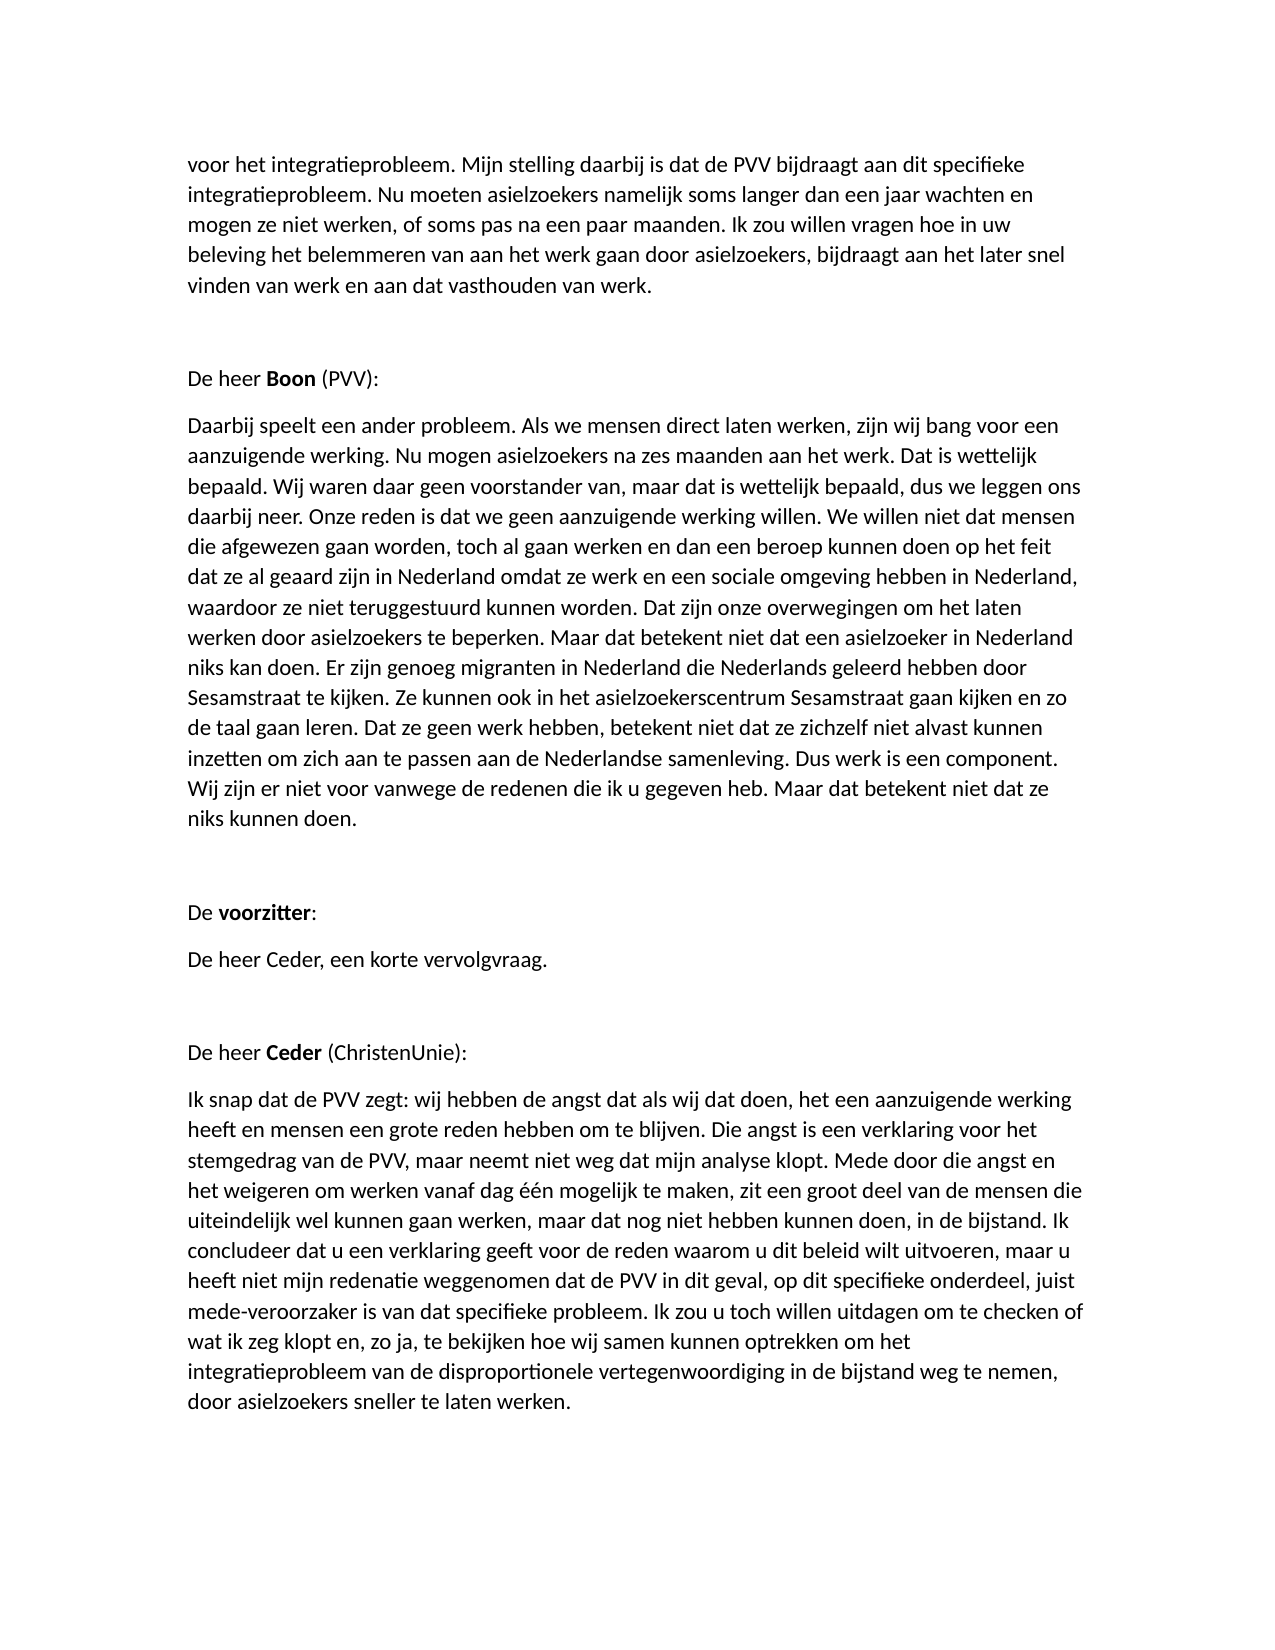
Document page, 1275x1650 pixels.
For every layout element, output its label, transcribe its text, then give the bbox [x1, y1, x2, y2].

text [187, 150, 1087, 299]
text Daarbij speelt een ander probleem. Als we mensen direct laten werken, zijn wij bang voor een aanzuigende werking. Nu mogen asielzoekers na zes maanden aan het werk. Dat is wettelijk bepaald. Wij waren daar geen voorstander van, maar dat is wettelijk bepaald, dus we leggen ons daarbij neer. Onze reden is dat we geen aanzuigende werking willen. We willen niet dat mensen die afgewezen gaan worden, toch al gaan werken en dan een beroep kunnen doen op het feit dat ze al geaard zijn in Nederland omdat ze werk en een sociale omgeving hebben in Nederland, waardoor ze niet teruggestuurd kunnen worden. Dat zijn onze overwegingen om het laten werken door asielzoekers te beperken. Maar dat betekent niet dat een asielzoeker in Nederland niks kan doen. Er zijn genoeg migranten in Nederland die Nederlands geleerd hebben door Sesamstraat te kijken. Ze kunnen ook in het asielzoekerscentrum Sesamstraat gaan kijken en zo de taal gaan leren. Dat ze geen werk hebben, betekent niet dat ze zichzelf niet alvast kunnen inzetten om zich aan te passen aan de Nederlandse samenleving. Dus werk is een component. Wij zijn er niet voor vanwege de redenen die ik u gegeven heb. Maar dat betekent niet dat ze niks kunnen doen. [187, 411, 1087, 832]
text De heer Boon (PVV): [187, 364, 1087, 393]
text De heer Ceder, een korte vervolgvraag. [187, 945, 1087, 973]
text De heer Ceder (ChristenUnie): [187, 1038, 1087, 1067]
text Ik snap dat de PVV zegt: wij hebben de angst dat als wij dat doen, het een aanzuigende werking heeft en mensen een grote reden hebben om te blijven. Die angst is een verklaring voor het stemgedrag van de PVV, maar neemt niet weg dat mijn analyse klopt. Mede door die angst en het weigeren om werken vanaf dag één mogelijk te maken, zit een groot deel van de mensen die uiteindelijk wel kunnen gaan werken, maar dat nog niet hebben kunnen doen, in de bijstand. Ik concludeer dat u een verklaring geeft voor de reden waarom u dit beleid wilt uitvoeren, maar u heeft niet mijn redenatie weggenomen dat de PVV in dit geval, op dit specifieke onderdeel, juist mede-veroorzaker is van dat specifieke probleem. Ik zou u toch willen uitdagen om te checken of wat ik zeg klopt en, zo ja, te bekijken hoe wij samen kunnen optrekken om het integratieprobleem van de disproportionele vertegenwoordiging in de bijstand weg te nemen, door asielzoekers sneller te laten werken. [187, 1085, 1087, 1416]
text De voorzitter: [187, 898, 1087, 926]
